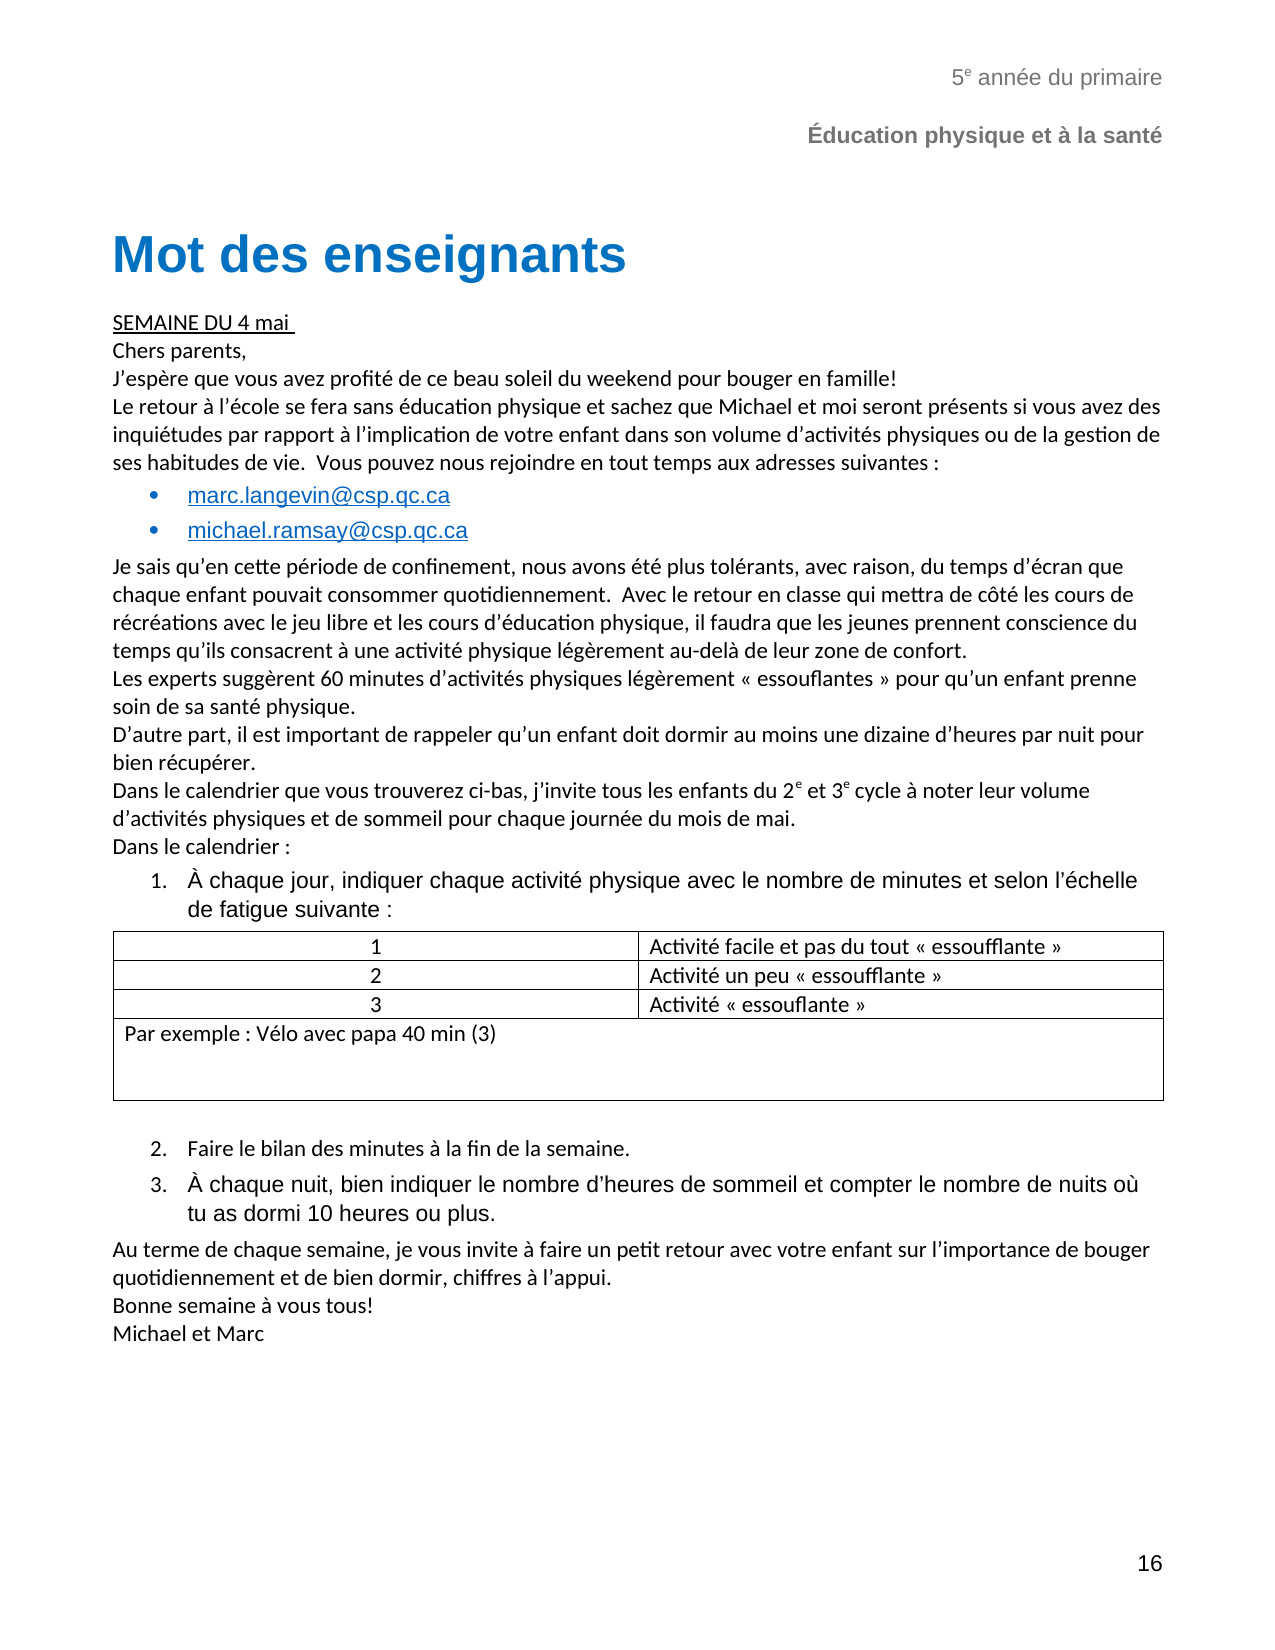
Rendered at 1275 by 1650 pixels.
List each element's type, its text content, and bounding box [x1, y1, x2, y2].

table_header 1 [114, 932, 638, 960]
text Bonne semaine à vous tous! [112, 1291, 1162, 1319]
table_cell 3 [114, 990, 638, 1018]
list À chaque jour, indiquer chaque activité physique avec le nombre de minutes et selon l’échelle de fatigue suivante : [150, 866, 1162, 923]
text Dans le calendrier que vous trouverez ci-bas, j’invite tous les enfants du 2e et 3e cycle à noter leur volume d’activités physiques et de sommeil pour chaque journée du mois de mai. [112, 776, 1162, 832]
table_cell Activité « essouflante » [639, 990, 1163, 1018]
text Chers parents, [112, 336, 1162, 364]
text Mot des enseignants [112, 223, 1162, 283]
text Les experts suggèrent 60 minutes d’activités physiques légèrement « essouflantes » pour qu’un enfant prenne soin de sa santé physique. [112, 664, 1162, 720]
list michael.ramsay@csp.qc.ca [150, 517, 1162, 543]
text Je sais qu’en cette période de confinement, nous avons été plus tolérants, avec raison, du temps d’écran que chaque enfant pouvait consommer quotidiennement. Avec le retour en classe qui mettra de côté les cours de récréations avec le jeu libre et les cours d’éducation physique, il faudra que les jeunes prennent conscience du temps qu’ils consacrent à une activité physique légèrement au-delà de leur zone de confort. [112, 552, 1162, 664]
table_cell Activité un peu « essoufflante » [639, 961, 1163, 989]
text Au terme de chaque semaine, je vous invite à faire un petit retour avec votre enfant sur l’importance de bouger quotidiennement et de bien dormir, chiffres à l’appui. [112, 1235, 1162, 1291]
text J’espère que vous avez profité de ce beau soleil du weekend pour bouger en famille! [112, 364, 1162, 392]
text Dans le calendrier : [112, 832, 1162, 860]
list marc.langevin@csp.qc.ca [150, 482, 1162, 509]
text Michael et Marc [112, 1319, 1162, 1347]
list À chaque nuit, bien indiquer le nombre d’heures de sommeil et compter le nombre de nuits où tu as dormi 10 heures ou plus. [150, 1170, 1162, 1227]
table_cell 2 [114, 961, 638, 989]
text Le retour à l’école se fera sans éducation physique et sachez que Michael et moi seront présents si vous avez des inquiétudes par rapport à l’implication de votre enfant dans son volume d’activités physiques ou de la gestion de ses habitudes de vie. Vous pouvez nous rejoindre en tout temps aux adresses suivantes : [112, 392, 1162, 476]
text Éducation physique et à la santé [112, 122, 1162, 148]
list Faire le bilan des minutes à la fin de la semaine. [150, 1134, 1162, 1162]
table_cell Par exemple : Vélo avec papa 40 min (3) [114, 1019, 1163, 1100]
text SEMAINE DU 4 mai [112, 308, 1162, 336]
table_header Activité facile et pas du tout « essoufflante » [639, 932, 1163, 960]
text D’autre part, il est important de rappeler qu’un enfant doit dormir au moins une dizaine d’heures par nuit pour bien récupérer. [112, 720, 1162, 776]
